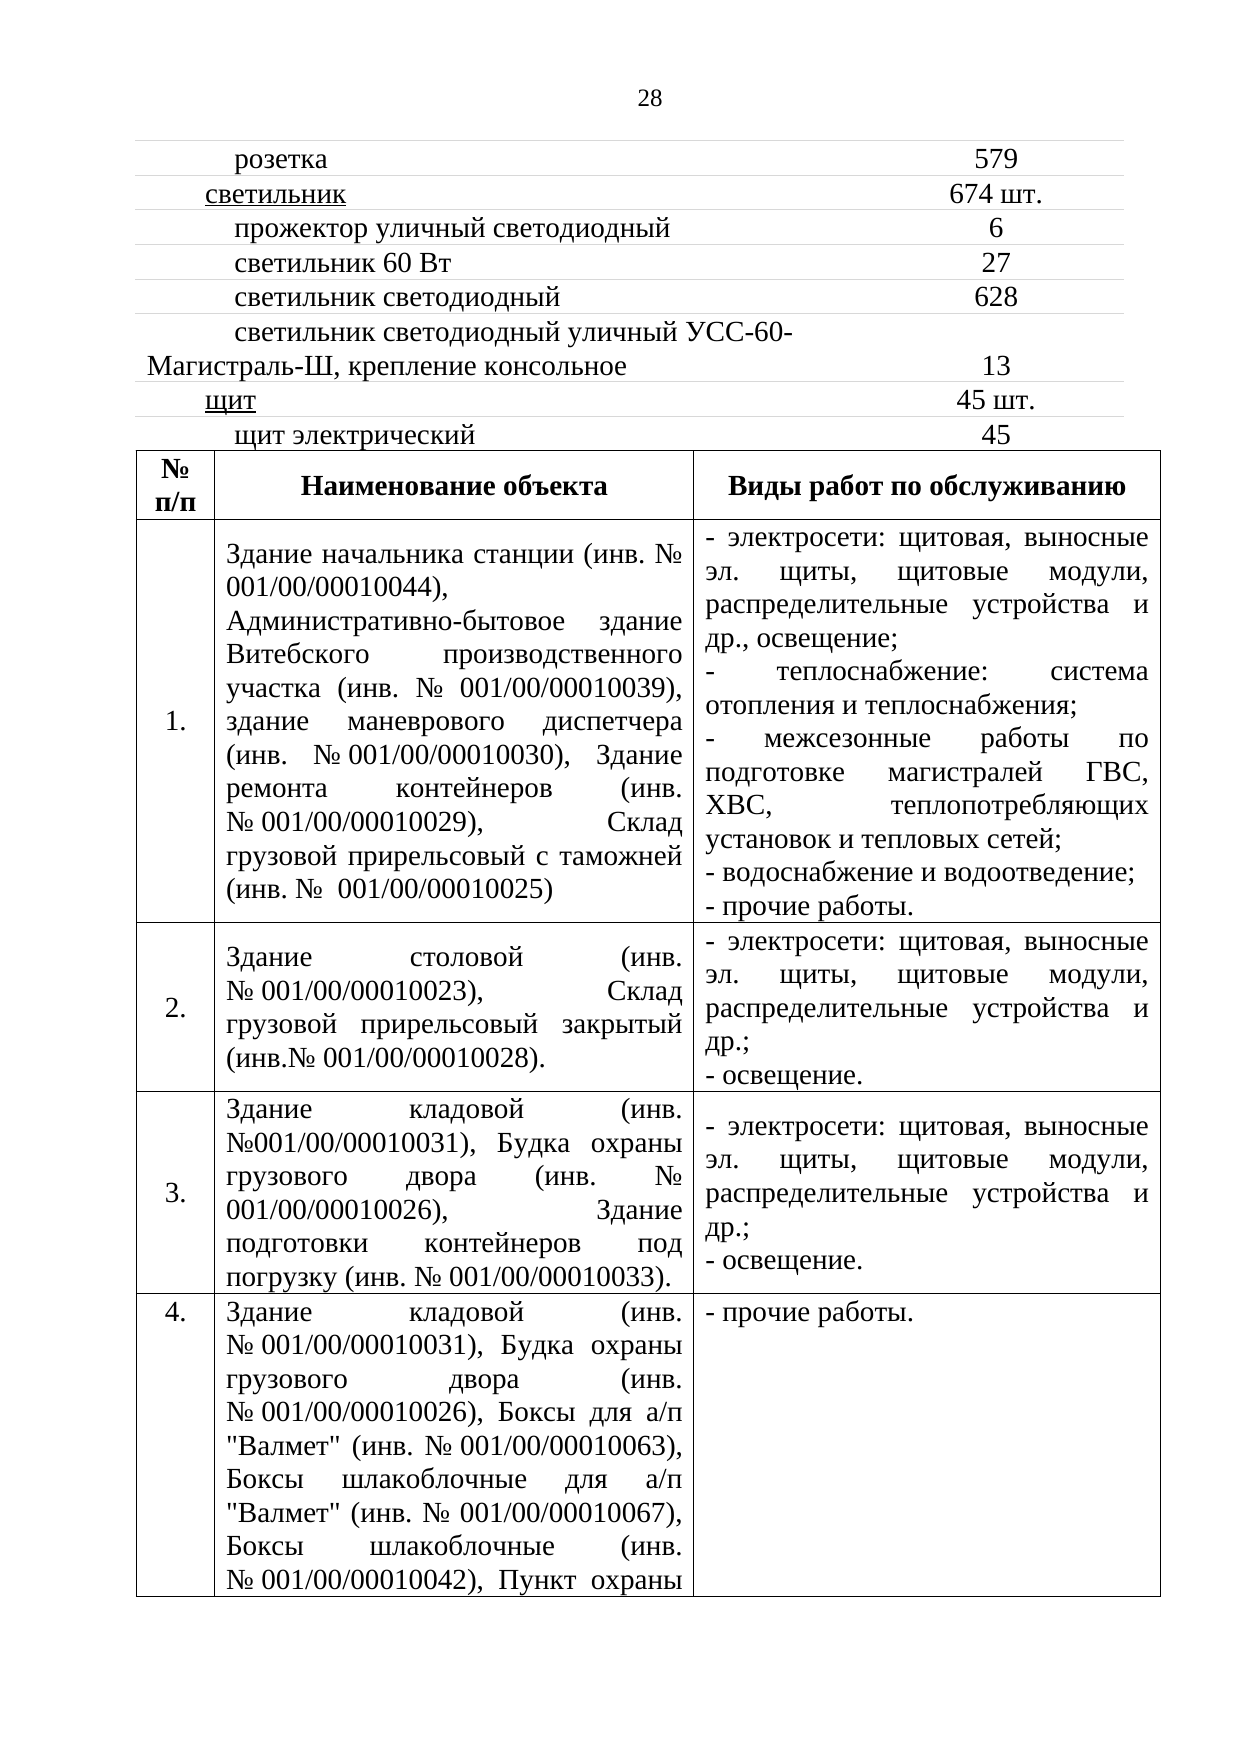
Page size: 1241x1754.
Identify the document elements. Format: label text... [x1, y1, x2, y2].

table_cell щит электрический [135, 417, 868, 450]
table_cell Здание кладовой (инв.№001/00/00010031), Будка охраны грузового двора (инв. № 001/00/00010026), Здание подготовки контейнеров под погрузку (инв. № 001/00/00010033). [215, 1092, 693, 1293]
table_cell щит [135, 382, 868, 416]
table_cell 45 [868, 417, 1123, 450]
table_cell 3. [137, 1092, 214, 1293]
table_cell 27 [868, 245, 1123, 278]
table_cell светильник 60 Вт [135, 245, 868, 278]
table_cell 579 [868, 141, 1123, 175]
table_cell № п/п [137, 451, 214, 518]
table_cell Виды работ по обслуживанию [694, 451, 1160, 518]
table_cell 1. [137, 520, 214, 922]
table_cell 628 [868, 280, 1123, 313]
table_cell светильник светодиодный [135, 280, 868, 313]
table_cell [215, 1294, 693, 1596]
table_cell 2. [137, 923, 214, 1091]
table_cell 4. [137, 1294, 214, 1596]
table_cell Здание начальника станции (инв. № 001/00/00010044), Административно-бытовое здание Витебского производственного участка (инв. № 001/00/00010039), здание маневрового диспетчера (инв. № 001/00/00010030), Здание ремонта контейнеров (инв. № 001/00/00010029), Склад грузовой прирельсовый с таможней (инв. № 001/00/00010025) [215, 520, 693, 922]
table_cell 674 шт. [868, 176, 1123, 209]
table_cell - электросети: щитовая, выносные эл. щиты, щитовые модули, распределительные устройства и др., освещение; - теплоснабжение: система отопления и теплоснабжения; - межсезонные работы по подготовке магистралей ГВС, ХВС, теплопотребляющих установок и тепловых сетей; - водоснабжение и водоотведение; - прочие работы. [694, 520, 1160, 922]
table_cell Наименование объекта [215, 451, 693, 518]
table_cell Здание столовой (инв.№ 001/00/00010023), Склад грузовой прирельсовый закрытый (инв.№ 001/00/00010028). [215, 923, 693, 1091]
table_cell 13 [868, 314, 1123, 381]
table_cell - электросети: щитовая, выносные эл. щиты, щитовые модули, распределительные устройства и др.; - освещение. [694, 923, 1160, 1091]
table_cell розетка [135, 141, 868, 175]
table_cell - прочие работы. [694, 1294, 1160, 1596]
table_cell светильник светодиодный уличный УСС-60-Магистраль-Ш, крепление консольное [135, 314, 868, 381]
table_cell светильник [135, 176, 868, 209]
table_cell - электросети: щитовая, выносные эл. щиты, щитовые модули, распределительные устройства и др.; - освещение. [694, 1092, 1160, 1293]
table_cell 6 [868, 210, 1123, 244]
table_cell прожектор уличный светодиодный [135, 210, 868, 244]
table_cell 45 шт. [868, 382, 1123, 416]
